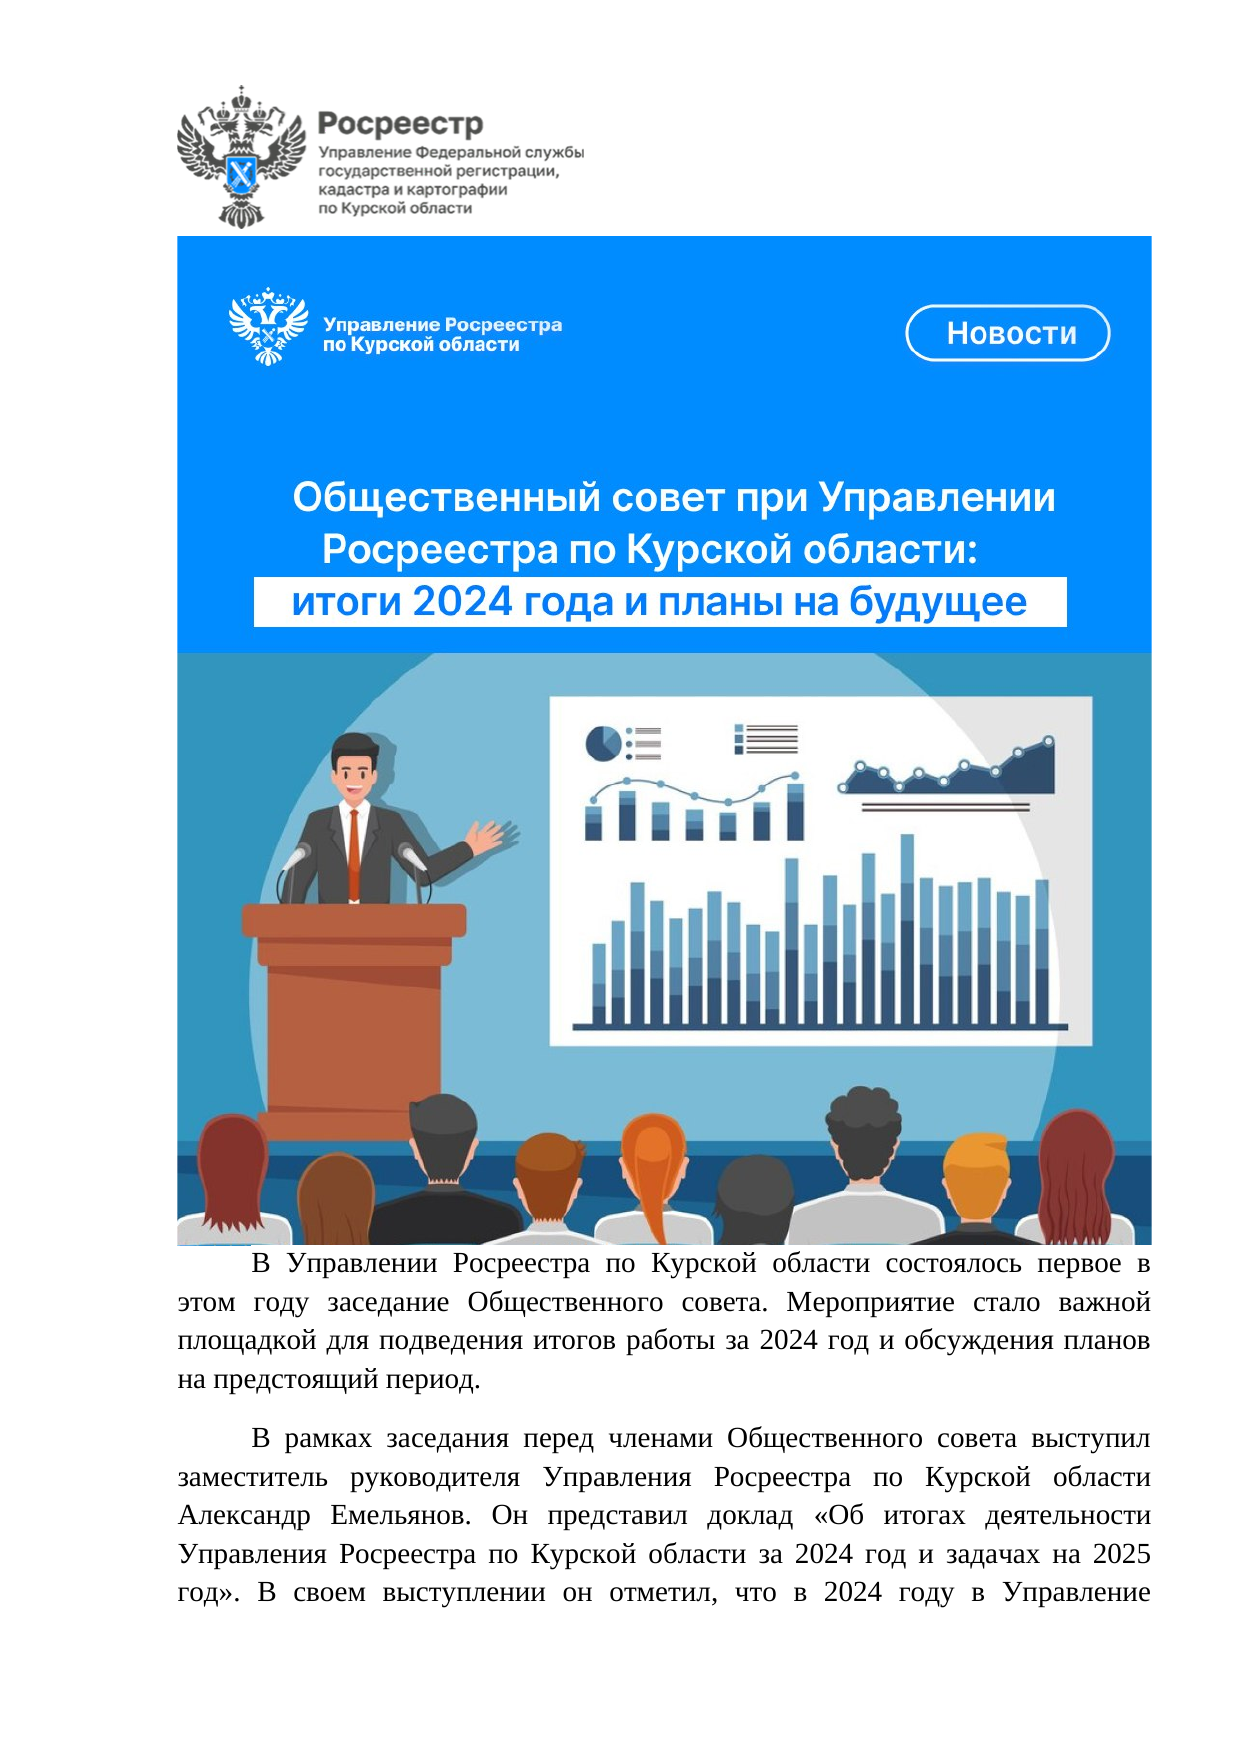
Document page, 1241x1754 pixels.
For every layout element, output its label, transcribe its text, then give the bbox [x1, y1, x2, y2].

picture [177, 85, 584, 229]
picture [177, 236, 1152, 1246]
text В Управлении Росреестра по Курской области состоялось первое в этом году заседание Общественного совета. Мероприятие стало важной площадкой для подведения итогов работы за 2024 год и обсуждения планов на предстоящий период. [177, 1356, 1152, 1394]
text В Управлении Росреестра по Курской области состоялось первое в этом году заседание Общественного совета. Мероприятие стало важной площадкой для подведения итогов работы за 2024 год и обсуждения планов на предстоящий период. [177, 1246, 1152, 1284]
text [177, 1420, 1152, 1608]
